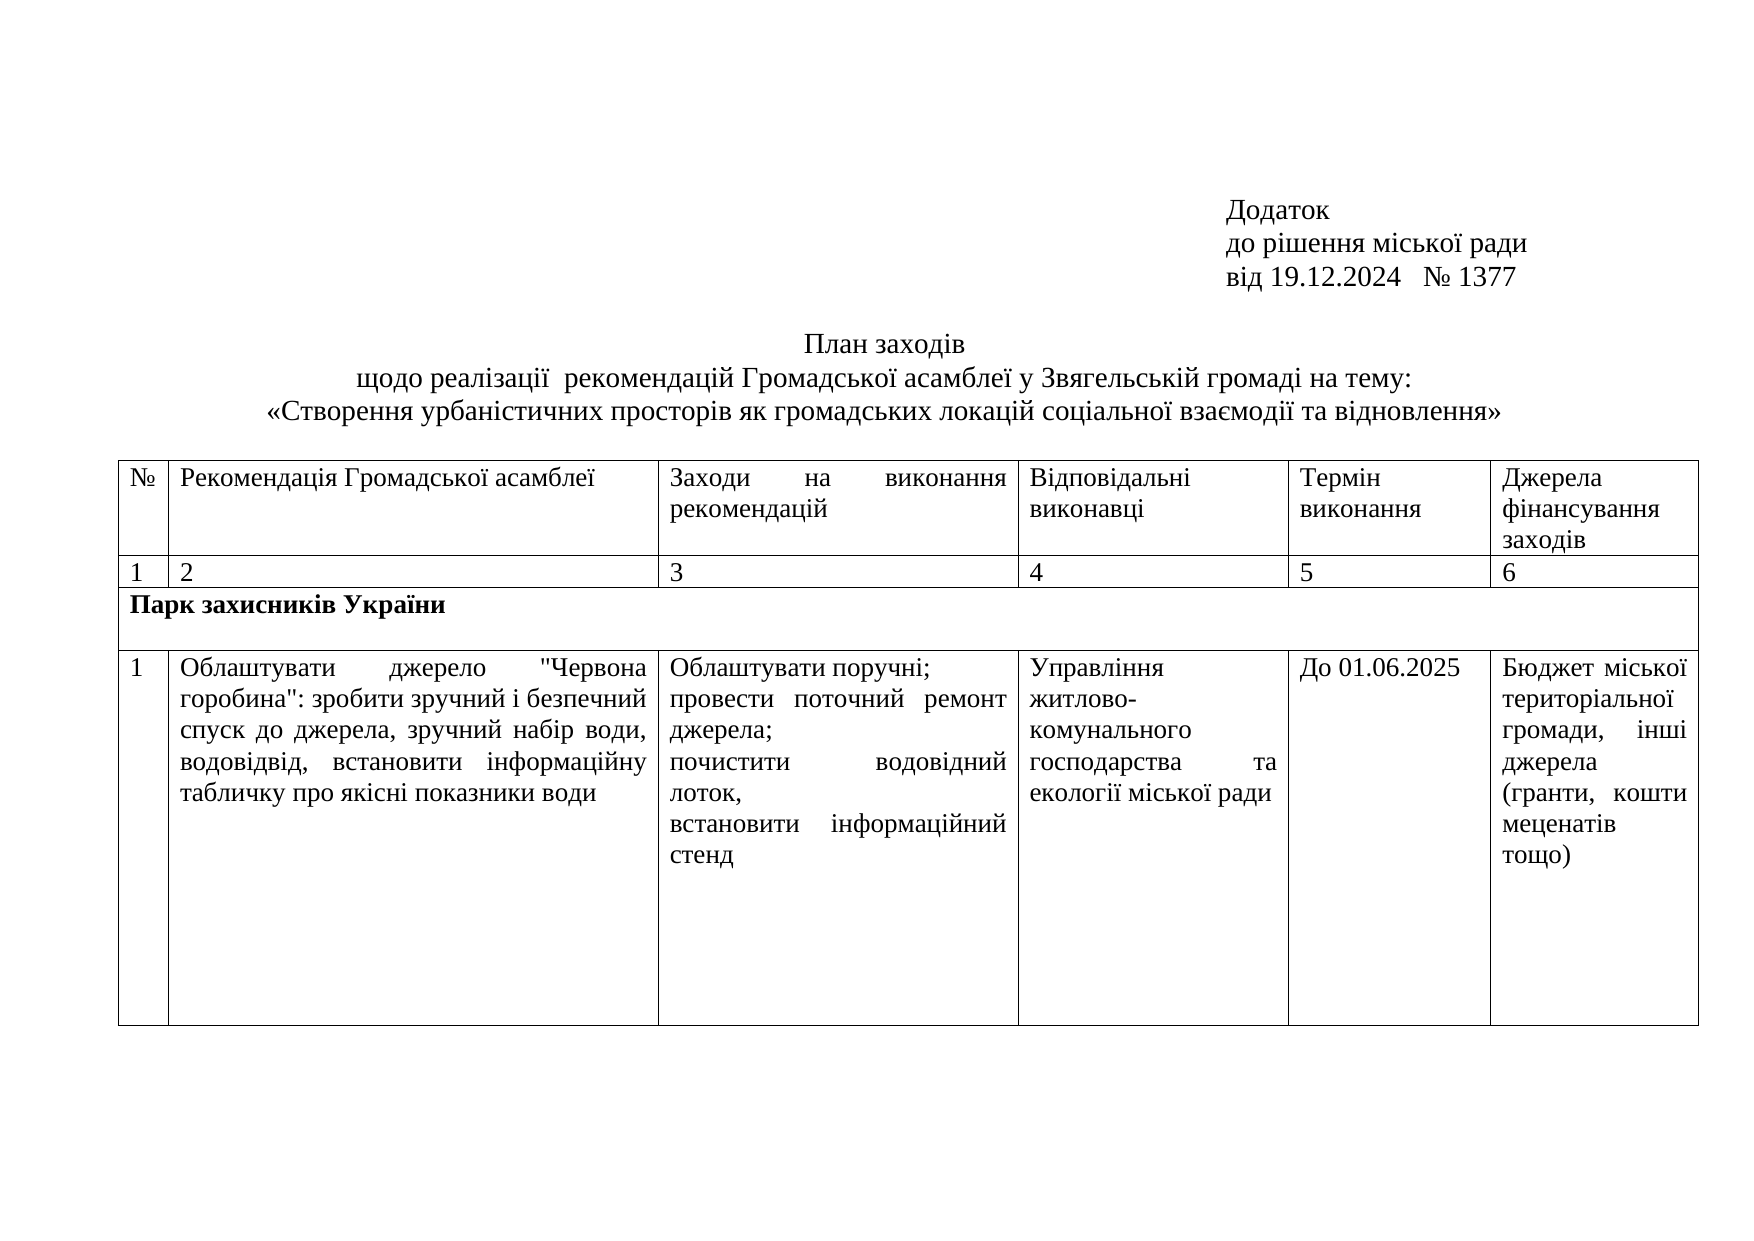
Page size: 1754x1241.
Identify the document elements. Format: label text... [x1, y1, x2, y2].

table_cell 6 [1491, 556, 1698, 587]
text План заходів [118, 326, 1651, 360]
table_header Рекомендація Громадської асамблеї [169, 461, 658, 555]
table_cell 4 [1019, 556, 1288, 587]
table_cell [169, 651, 658, 1025]
table_cell До 01.06.2025 [1289, 651, 1490, 1025]
table_header Термін виконання [1289, 461, 1490, 555]
table_header № [119, 461, 168, 555]
table_cell Облаштувати поручні; провести поточний ремонт джерела; почистити водовідний лоток, встановити інформаційний стенд [659, 651, 1018, 1025]
table_cell 3 [659, 556, 1018, 587]
table_header Відповідальні виконавці [1019, 461, 1288, 555]
table_cell 1 [119, 556, 168, 587]
table_cell 1 [119, 651, 168, 1025]
text до рішення міської ради [1152, 226, 1651, 259]
table_header Заходи на виконання рекомендацій [659, 461, 1018, 555]
table_cell Парк захисників України [119, 588, 1698, 650]
table_cell 5 [1289, 556, 1490, 587]
text щодо реалізації рекомендацій Громадської асамблеї у Звягельській громаді на тему: [118, 360, 1651, 393]
table_cell 2 [169, 556, 658, 587]
table_cell Управління житлово-комунального господарства та екології міської ради [1019, 651, 1288, 1025]
table_header Джерела фінансування заходів [1491, 461, 1698, 555]
text від 19.12.2024 № 1377 [1152, 259, 1651, 293]
text «Створення урбаністичних просторів як громадських локацій соціальної взаємодії та відновлення» [118, 393, 1651, 427]
text Додаток [1152, 192, 1651, 226]
table_cell Бюджет міської територіальної громади, інші джерела (гранти, кошти меценатів тощо) [1491, 651, 1698, 1025]
